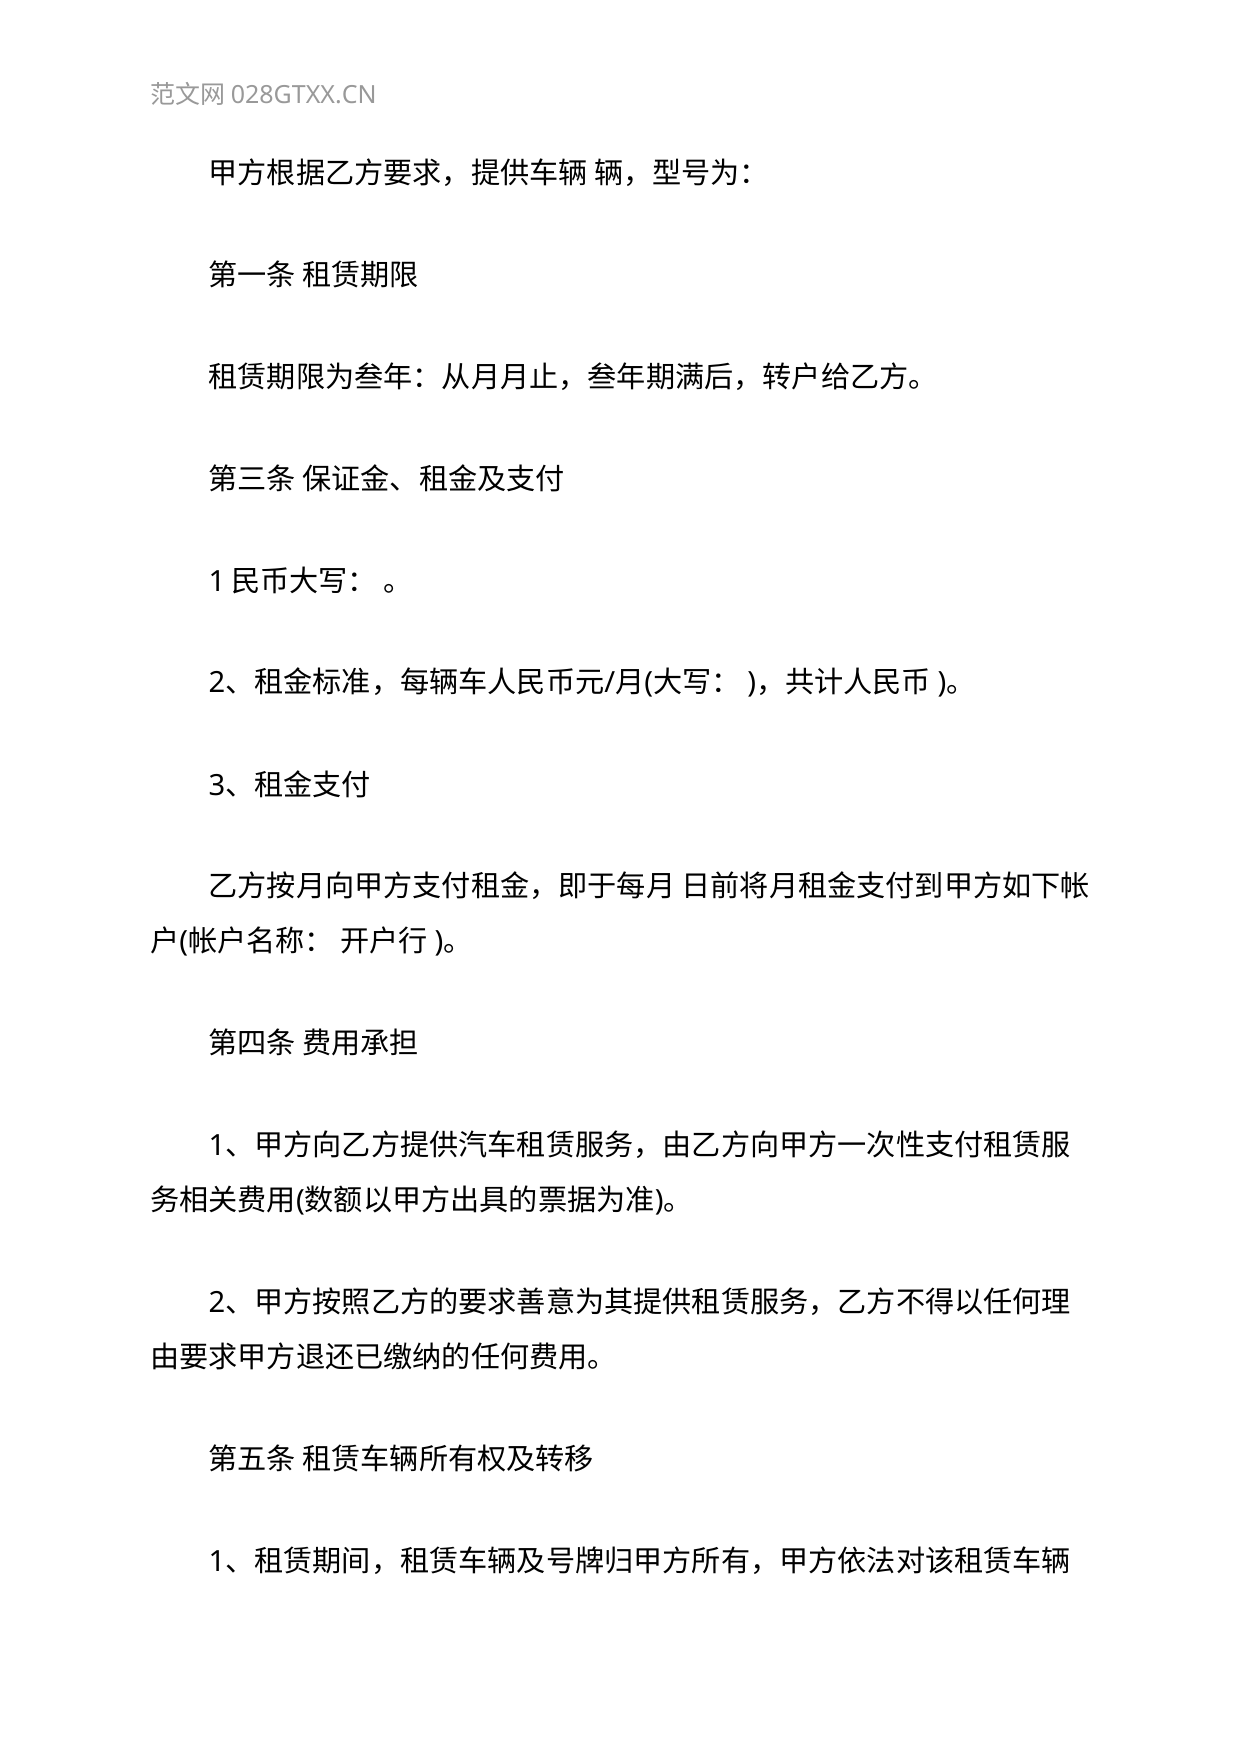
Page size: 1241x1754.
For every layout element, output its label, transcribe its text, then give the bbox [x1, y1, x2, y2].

text 2、甲方按照乙方的要求善意为其提供租赁服务，乙方不得以任何理由要求甲方退还已缴纳的任何费用。 [150, 1279, 1090, 1376]
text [150, 1537, 1090, 1579]
text 甲方根据乙方要求，提供车辆 辆，型号为： [150, 150, 1090, 192]
text 第三条 保证金、租金及支付 [150, 455, 1090, 498]
text 2、租金标准，每辆车人民币元/月(大写： )，共计人民币 )。 [150, 659, 1090, 701]
text 乙方按月向甲方支付租金，即于每月 日前将月租金支付到甲方如下帐户(帐户名称： 开户行 )。 [150, 863, 1090, 960]
text 第四条 费用承担 [150, 1020, 1090, 1062]
text 租赁期限为叁年：从月月止，叁年期满后，转户给乙方。 [150, 353, 1090, 396]
text 1民币大写： 。 [150, 557, 1090, 599]
text 第五条 租赁车辆所有权及转移 [150, 1435, 1090, 1478]
text 第一条 租赁期限 [150, 252, 1090, 294]
text 3、租金支付 [150, 761, 1090, 803]
text 1、甲方向乙方提供汽车租赁服务，由乙方向甲方一次性支付租赁服务相关费用(数额以甲方出具的票据为准)。 [150, 1122, 1090, 1219]
